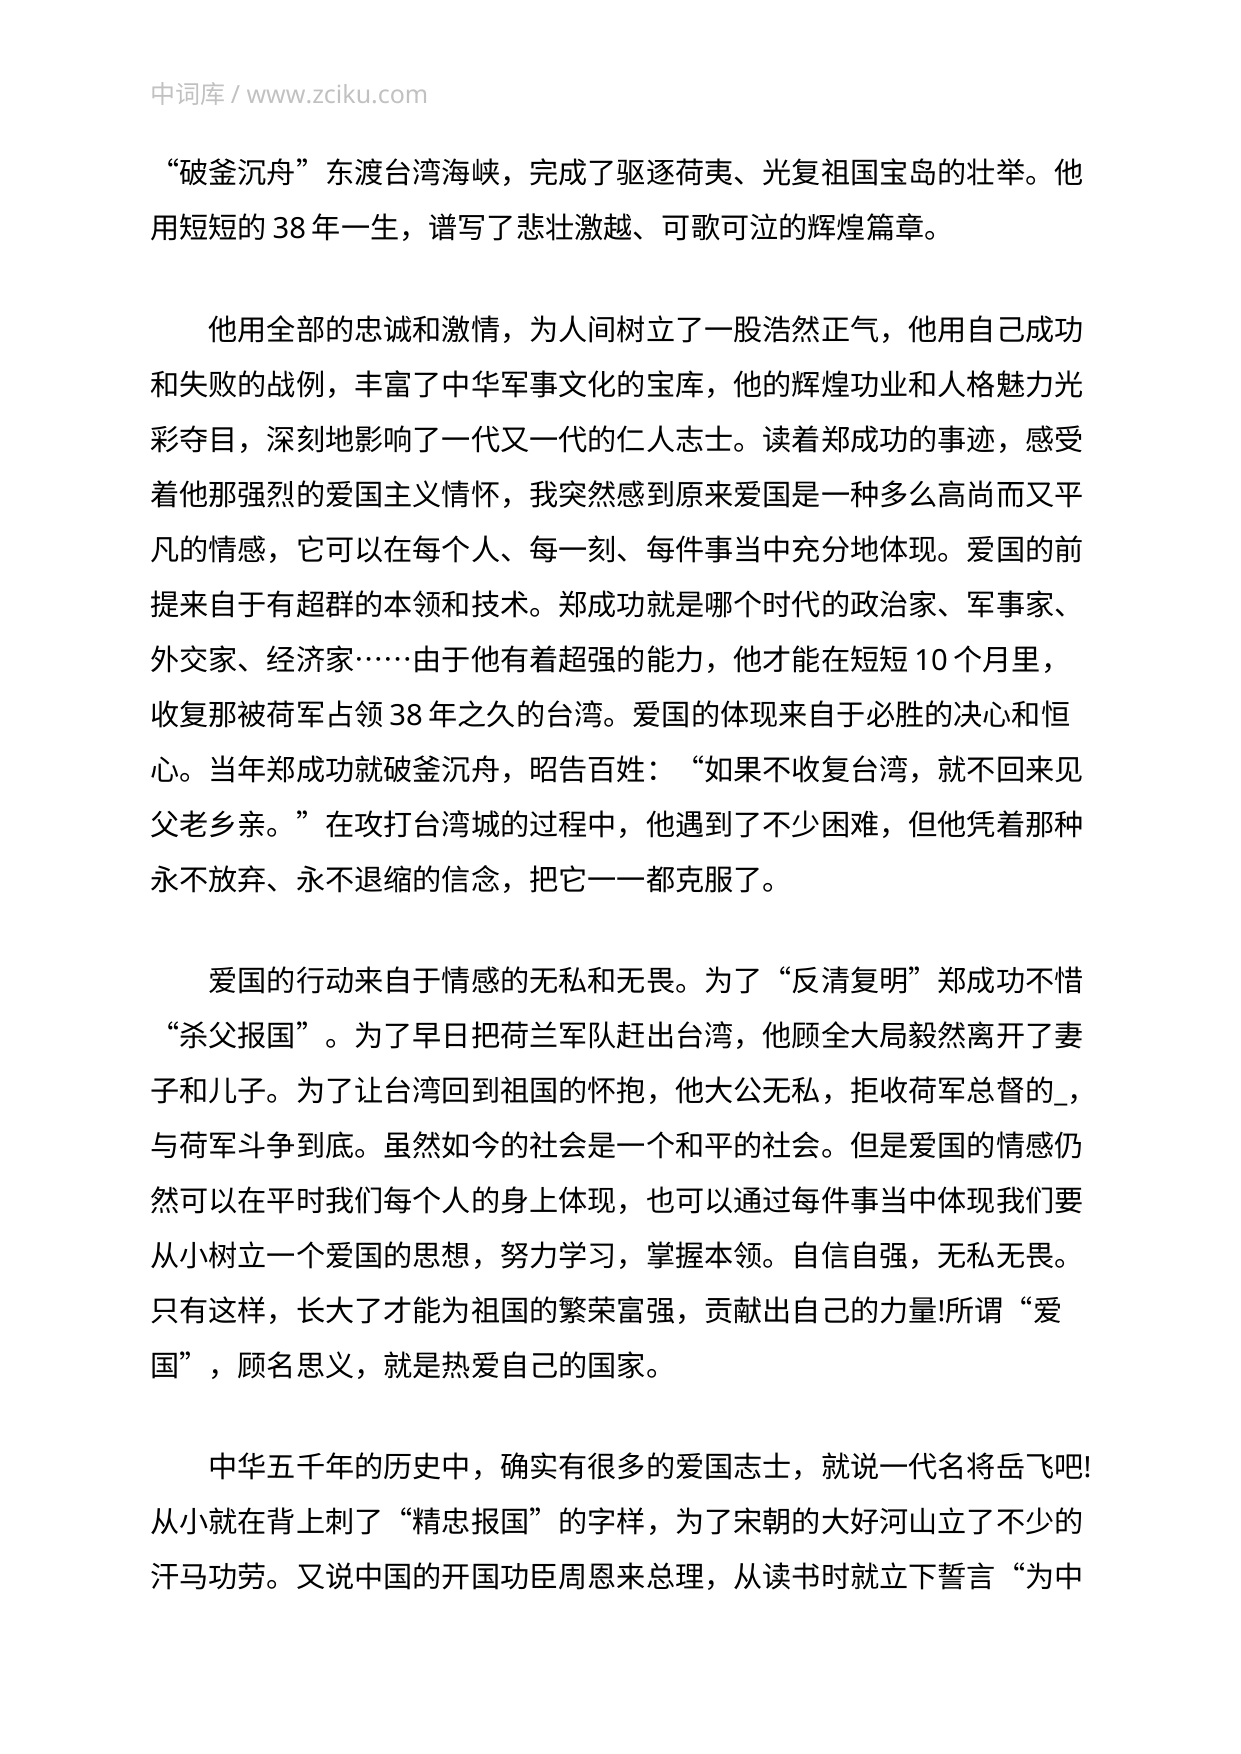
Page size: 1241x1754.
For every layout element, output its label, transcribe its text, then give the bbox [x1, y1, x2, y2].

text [150, 150, 1090, 247]
text 他用全部的忠诚和激情，为人间树立了一股浩然正气，他用自己成功和失败的战例，丰富了中华军事文化的宝库，他的辉煌功业和人格魅力光彩夺目，深刻地影响了一代又一代的仁人志士。读着郑成功的事迹，感受着他那强烈的爱国主义情怀，我突然感到原来爱国是一种多么高尚而又平凡的情感，它可以在每个人、每一刻、每件事当中充分地体现。爱国的前提来自于有超群的本领和技术。郑成功就是哪个时代的政治家、军事家、外交家、经济家……由于他有着超强的能力，他才能在短短10个月里，收复那被荷军占领38年之久的台湾。爱国的体现来自于必胜的决心和恒心。当年郑成功就破釜沉舟，昭告百姓：“如果不收复台湾，就不回来见父老乡亲。”在攻打台湾城的过程中，他遇到了不少困难，但他凭着那种永不放弃、永不退缩的信念，把它一一都克服了。 [150, 307, 1090, 898]
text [150, 1444, 1090, 1596]
text 爱国的行动来自于情感的无私和无畏。为了“反清复明”郑成功不惜“杀父报国”。为了早日把荷兰军队赶出台湾，他顾全大局毅然离开了妻子和儿子。为了让台湾回到祖国的怀抱，他大公无私，拒收荷军总督的_，与荷军斗争到底。虽然如今的社会是一个和平的社会。但是爱国的情感仍然可以在平时我们每个人的身上体现，也可以通过每件事当中体现我们要从小树立一个爱国的思想，努力学习，掌握本领。自信自强，无私无畏。只有这样，长大了才能为祖国的繁荣富强，贡献出自己的力量!所谓“爱国”，顾名思义，就是热爱自己的国家。 [150, 958, 1090, 1384]
